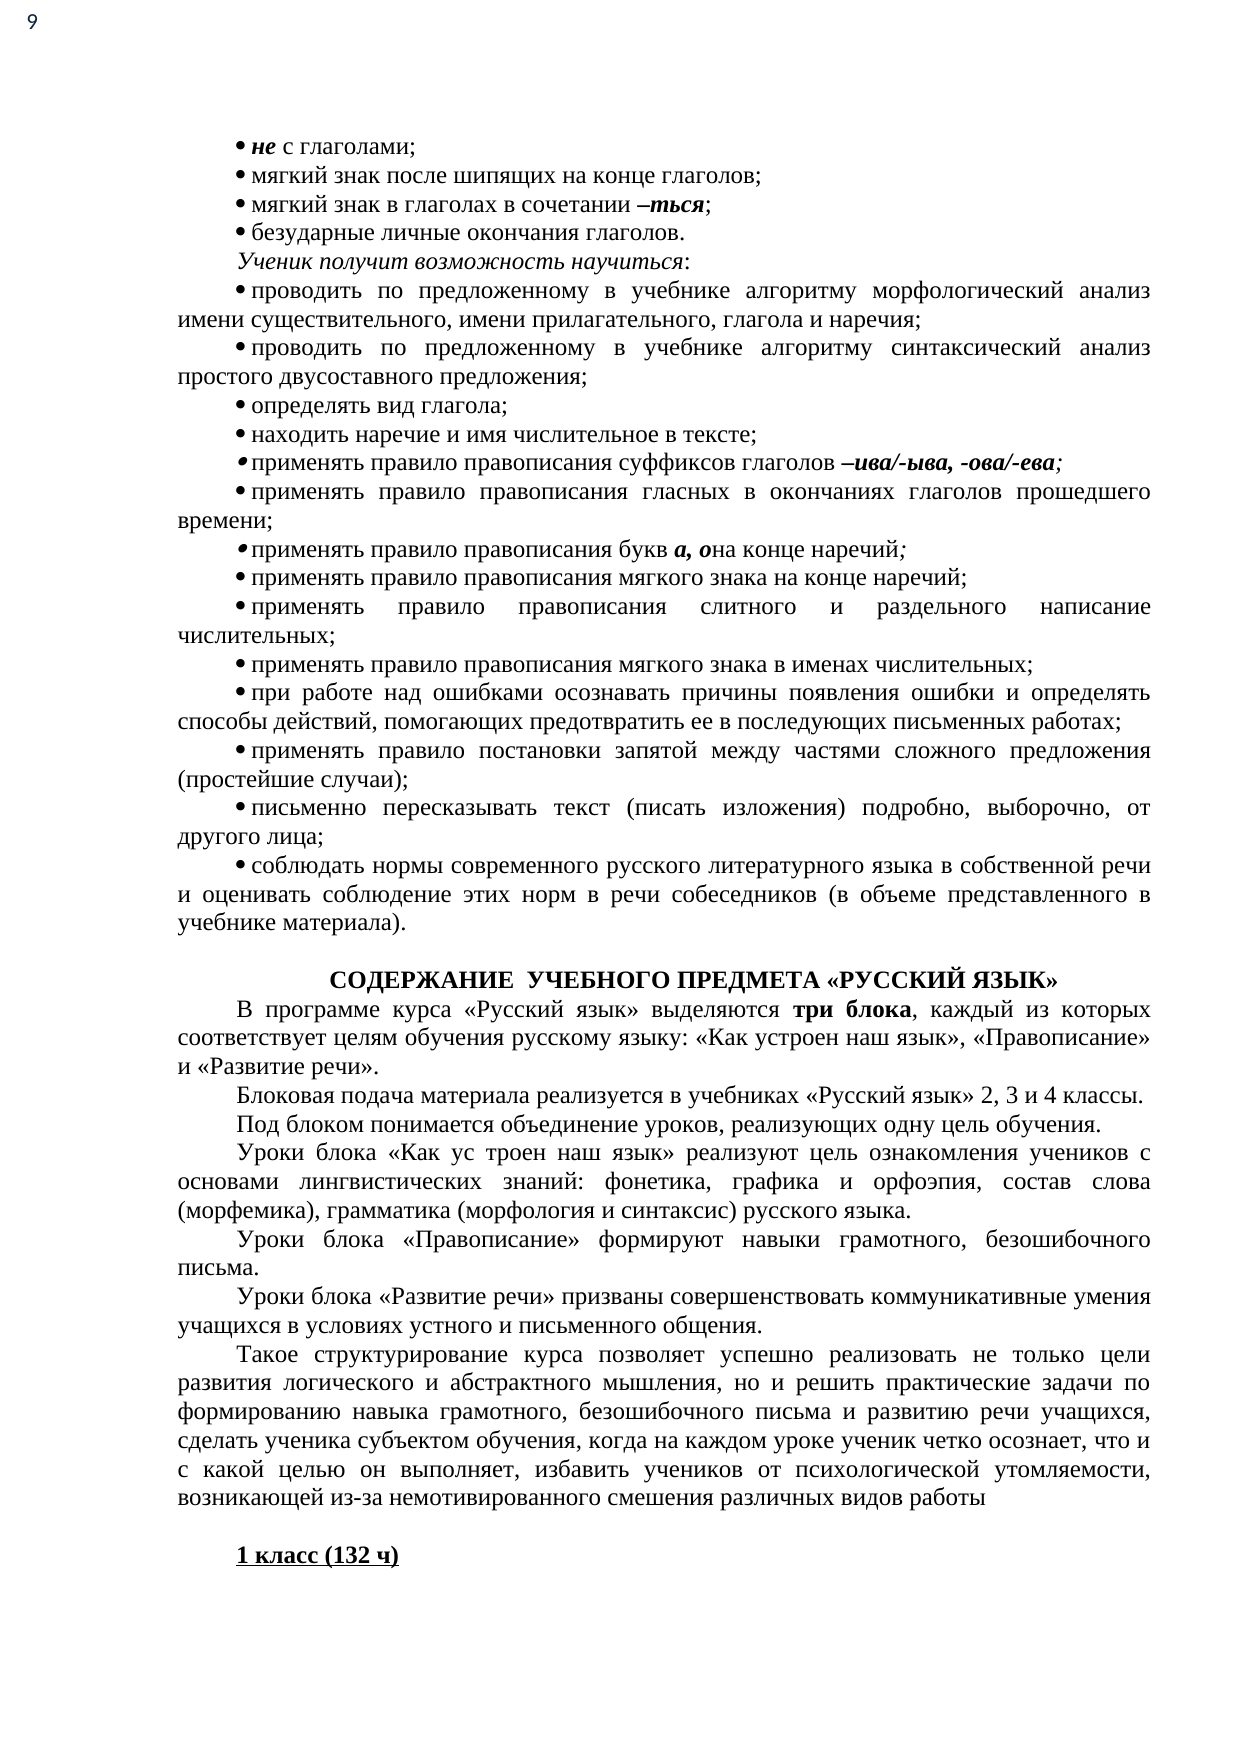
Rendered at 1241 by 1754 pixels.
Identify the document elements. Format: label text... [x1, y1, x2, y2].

text Под блоком понимается объединение уроков, реализующих одну цель обучения. [177, 1109, 1152, 1137]
list применять правило правописания букв а, она конце наречий; [177, 534, 1152, 562]
text Блоковая подача материала реализуется в учебниках «Русский язык» 2, 3 и 4 классы. [177, 1080, 1152, 1109]
text Ученик получит возможность научиться: [177, 246, 1152, 275]
text Уроки блока «Правописание» формируют навыки грамотного, безошибочного письма. [177, 1224, 1152, 1281]
list письменно пересказывать текст (писать изложения) подробно, выборочно, от другого лица; [177, 792, 1152, 850]
list безударные личные окончания глаголов. [177, 217, 1152, 246]
list определять вид глагола; [177, 390, 1152, 419]
text Уроки блока «Развитие речи» призваны совершенствовать коммуникативные умения учащихся в условиях устного и письменного общения. [177, 1281, 1152, 1339]
list не с глаголами; [177, 131, 1152, 160]
list мягкий знак после шипящих на конце глаголов; [177, 160, 1152, 189]
list применять правило правописания мягкого знака в именах числительных; [177, 649, 1152, 677]
list мягкий знак в глаголах в сочетании –ться; [177, 189, 1152, 217]
text 1 класс (132 ч) [177, 1540, 1152, 1569]
text Такое структурирование курса позволяет успешно реализовать не только цели развития логического и абстрактного мышления, но и решить практические задачи по формированию навыка грамотного, безошибочного письма и развитию речи учащихся, сделать ученика субъектом обучения, когда на каждом уроке ученик четко осознает, что и с какой целью он выполняет, избавить учеников от психологической утомляемости, возникающей из-за немотивированного смешения различных видов работы [177, 1339, 1152, 1511]
list применять правило правописания слитного и раздельного написание числительных; [177, 591, 1152, 649]
list проводить по предложенному в учебнике алгоритму морфологический анализ имени существительного, имени прилагательного, глагола и наречия; [177, 275, 1152, 332]
list соблюдать нормы современного русского литературного языка в собственной речи и оценивать соблюдение этих норм в речи собеседников (в объеме представленного в учебнике материала). [177, 850, 1152, 936]
list применять правило постановки запятой между частями сложного предложения (простейшие случаи); [177, 735, 1152, 792]
list применять правило правописания мягкого знака на конце наречий; [177, 562, 1152, 591]
list применять правило правописания суффиксов глаголов –ива/-ыва, -ова/-ева; [177, 447, 1152, 476]
list применять правило правописания гласных в окончаниях глаголов прошедшего времени; [177, 476, 1152, 534]
list находить наречие и имя числительное в тексте; [177, 419, 1152, 447]
text Уроки блока «Как ус троен наш язык» реализуют цель ознакомления учеников с основами лингвистических знаний: фонетика, графика и орфоэпия, состав слова (морфемика), грамматика (морфология и синтаксис) русского языка. [177, 1137, 1152, 1224]
text В программе курса «Русский язык» выделяются три блока, каждый из которых соответствует целям обучения русскому языку: «Как устроен наш язык», «Правописание» и «Развитие речи». [177, 994, 1152, 1080]
text СОДЕРЖАНИЕ УЧЕБНОГО ПРЕДМЕТА «РУССКИЙ ЯЗЫК» [177, 965, 1152, 994]
list при работе над ошибками осознавать причины появления ошибки и определять способы действий, помогающих предотвратить ее в последующих письменных работах; [177, 677, 1152, 735]
list проводить по предложенному в учебнике алгоритму синтаксический анализ простого двусоставного предложения; [177, 332, 1152, 390]
